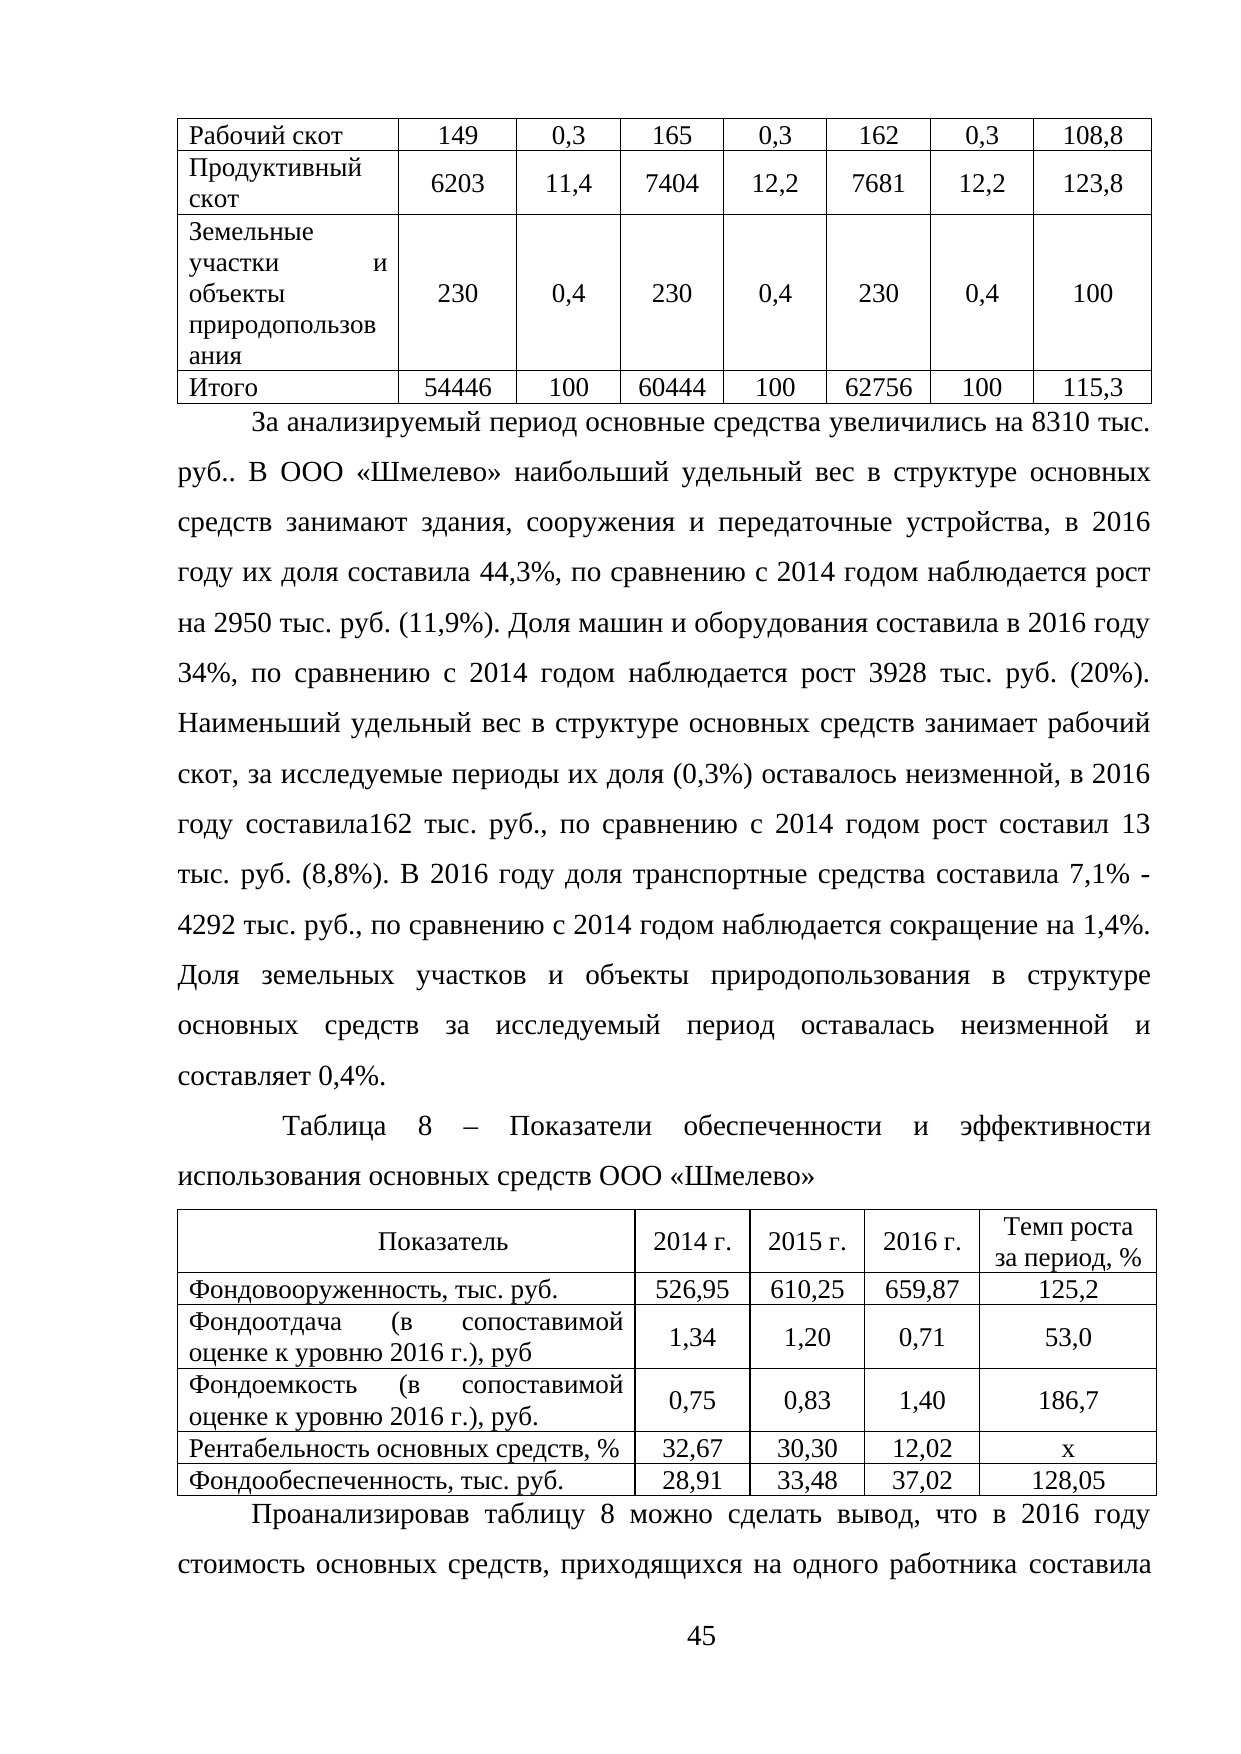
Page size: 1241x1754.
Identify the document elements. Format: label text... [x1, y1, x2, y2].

table_cell 659,87 [865, 1273, 979, 1304]
table_header 2014 г. [636, 1210, 749, 1272]
table_cell 0,71 [865, 1305, 979, 1367]
table_cell 0,3 [931, 119, 1033, 150]
table_cell 100 [1034, 215, 1151, 370]
table_cell x [980, 1432, 1156, 1463]
table_cell 1,20 [751, 1305, 864, 1367]
table_header 2015 г. [751, 1210, 864, 1272]
table_cell 149 [399, 119, 516, 150]
table_cell 230 [827, 215, 930, 370]
table_cell 60444 [621, 371, 723, 403]
table_cell 610,25 [751, 1273, 864, 1304]
table_cell 125,2 [980, 1273, 1156, 1304]
table_cell 0,3 [724, 119, 826, 150]
table_cell Земельные участки и объекты природопользования [178, 215, 398, 370]
table_cell 12,2 [724, 151, 826, 214]
table_cell 32,67 [636, 1432, 749, 1463]
table_cell 0,83 [751, 1369, 864, 1431]
table_cell 7681 [827, 151, 930, 214]
table_cell Фондоотдача (в сопоставимой оценке к уровню 2016 г.), руб [178, 1305, 634, 1367]
table_cell 0,75 [636, 1369, 749, 1431]
table_header Темп роста за период, % [980, 1210, 1156, 1272]
table_cell 0,4 [931, 215, 1033, 370]
table_cell 162 [827, 119, 930, 150]
table_cell 1,34 [636, 1305, 749, 1367]
table_cell 12,2 [931, 151, 1033, 214]
table_cell 62756 [827, 371, 930, 403]
table_cell 53,0 [980, 1305, 1156, 1367]
table_cell 1,40 [865, 1369, 979, 1431]
table_cell 230 [621, 215, 723, 370]
table_cell 37,02 [865, 1464, 979, 1495]
table_cell Рабочий скот [178, 119, 398, 150]
table_cell 128,05 [980, 1464, 1156, 1495]
table_cell 186,7 [980, 1369, 1156, 1431]
table_cell 115,3 [1034, 371, 1151, 403]
table_cell Продуктивный скот [178, 151, 398, 214]
table_header 2016 г. [865, 1210, 979, 1272]
table_cell 123,8 [1034, 151, 1151, 214]
table_cell 100 [724, 371, 826, 403]
table_cell 7404 [621, 151, 723, 214]
table_cell 11,4 [517, 151, 620, 214]
table_cell Фондовооруженность, тыс. руб. [178, 1273, 634, 1304]
table_cell 100 [931, 371, 1033, 403]
table_cell Итого [178, 371, 398, 403]
table_cell 0,4 [517, 215, 620, 370]
list Таблица 8 – Показатели обеспеченности и эффективности использования основных средств ООО «Шмелево» [177, 1108, 1152, 1192]
table_cell 108,8 [1034, 119, 1151, 150]
table_cell 30,30 [751, 1432, 864, 1463]
table_cell 54446 [399, 371, 516, 403]
table_cell 0,4 [724, 215, 826, 370]
table_cell 6203 [399, 151, 516, 214]
table_header Показатель [178, 1210, 634, 1272]
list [177, 1496, 1152, 1580]
table_cell Фондообеспеченность, тыс. руб. [178, 1464, 634, 1495]
table_cell 526,95 [636, 1273, 749, 1304]
list За анализируемый период основные средства увеличились на 8310 тыс. руб.. В ООО «Шмелево» наибольший удельный вес в структуре основных средств занимают здания, сооружения и передаточные устройства, в 2016 году их доля составила 44,3%, по сравнению с 2014 годом наблюдается рост на 2950 тыс. руб. (11,9%). Доля машин и оборудования составила в 2016 году 34%, по сравнению с 2014 годом наблюдается рост 3928 тыс. руб. (20%). Наименьший удельный вес в структуре основных средств занимает рабочий скот, за исследуемые периоды их доля (0,3%) оставалось неизменной, в 2016 году составила162 тыс. руб., по сравнению с 2014 годом рост составил 13 тыс. руб. (8,8%). В 2016 году доля транспортные средства составила 7,1% - 4292 тыс. руб., по сравнению с 2014 годом наблюдается сокращение на 1,4%. Доля земельных участков и объекты природопользования в структуре основных средств за исследуемый период оставалась неизменной и составляет 0,4%. [177, 404, 1152, 1091]
table_cell 165 [621, 119, 723, 150]
table_cell Фондоемкость (в сопоставимой оценке к уровню 2016 г.), руб. [178, 1369, 634, 1431]
table_cell 28,91 [636, 1464, 749, 1495]
table_cell 100 [517, 371, 620, 403]
table_cell 0,3 [517, 119, 620, 150]
table_cell Рентабельность основных средств, % [178, 1432, 634, 1463]
table_cell 33,48 [751, 1464, 864, 1495]
table_cell 230 [399, 215, 516, 370]
table_cell 12,02 [865, 1432, 979, 1463]
